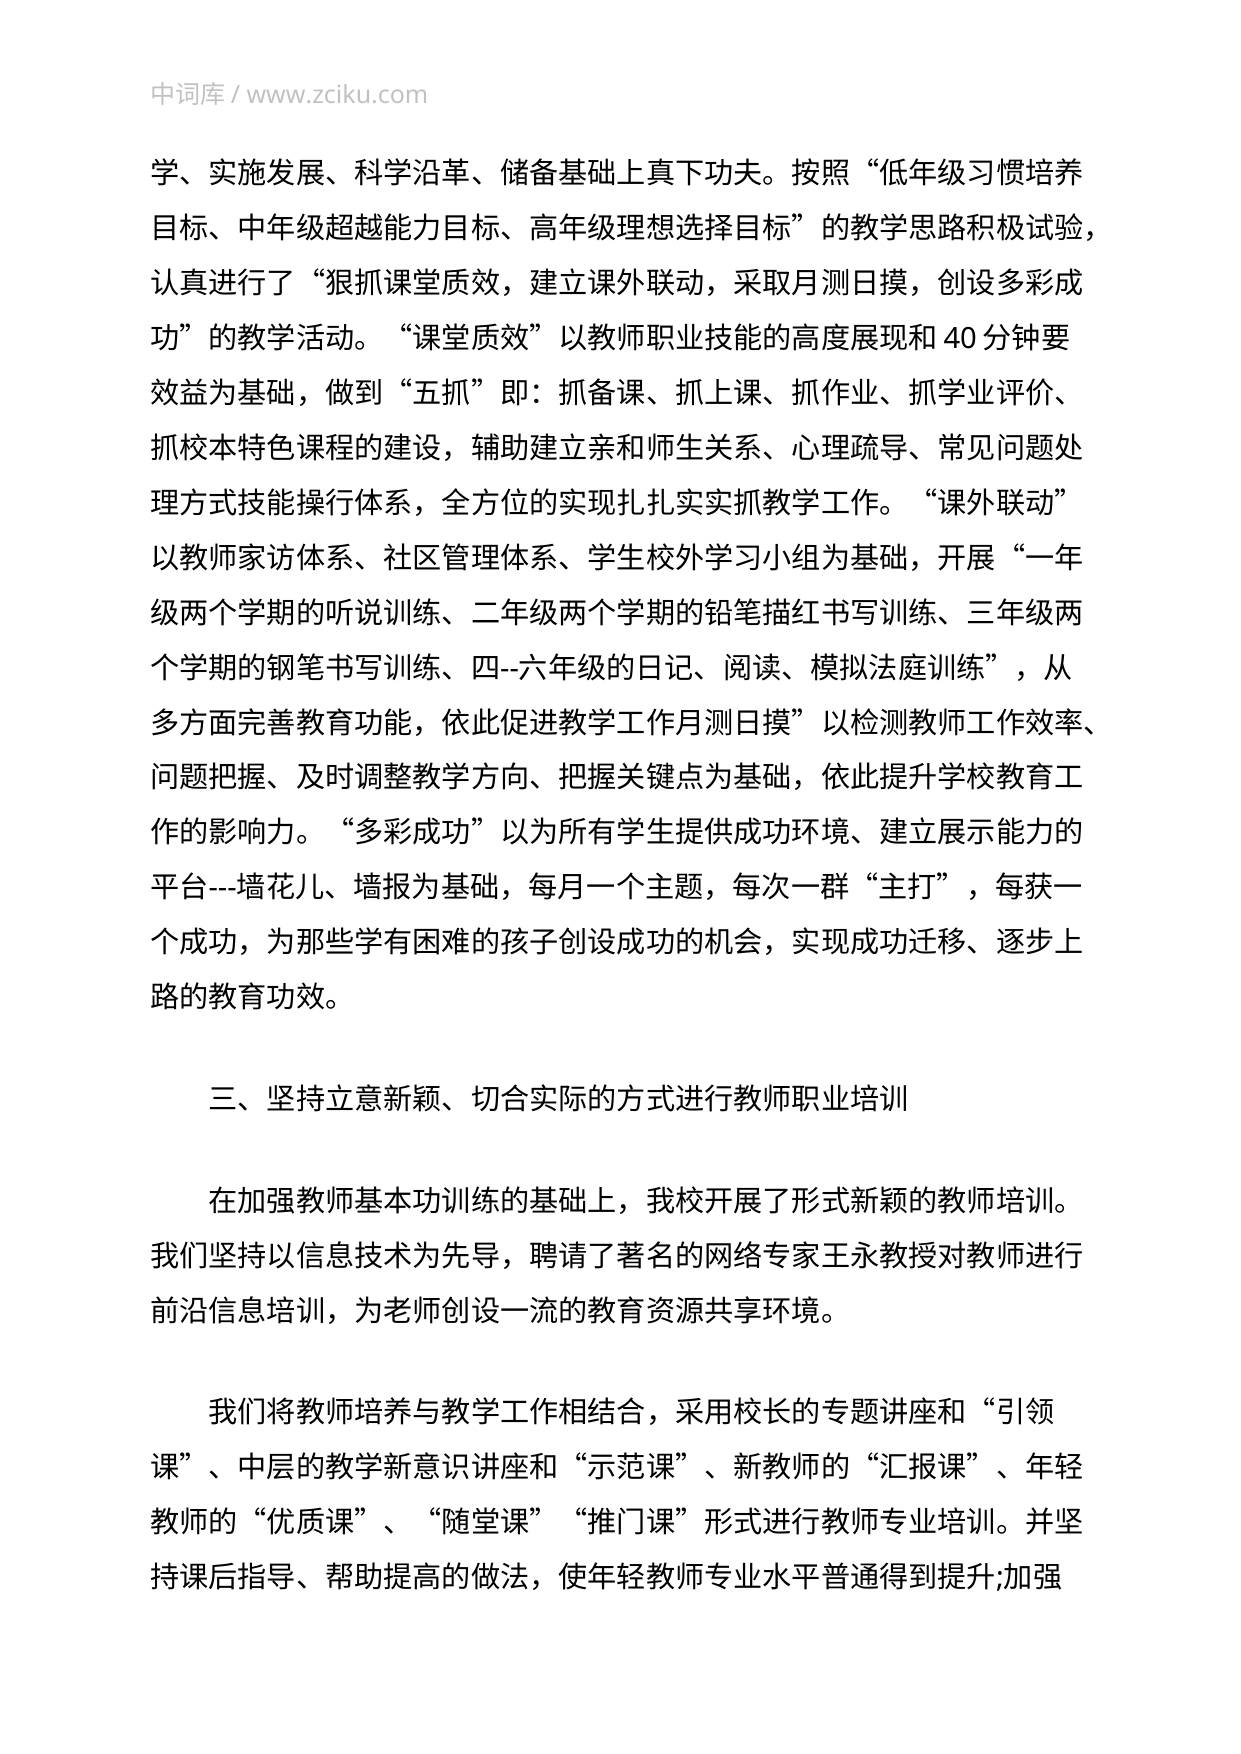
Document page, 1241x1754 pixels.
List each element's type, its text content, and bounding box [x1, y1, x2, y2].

text 三、坚持立意新颖、切合实际的方式进行教师职业培训 [150, 1076, 1090, 1118]
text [150, 150, 1090, 1016]
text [150, 1389, 1090, 1596]
text 在加强教师基本功训练的基础上，我校开展了形式新颖的教师培训。我们坚持以信息技术为先导，聘请了著名的网络专家王永教授对教师进行前沿信息培训，为老师创设一流的教育资源共享环境。 [150, 1177, 1090, 1329]
